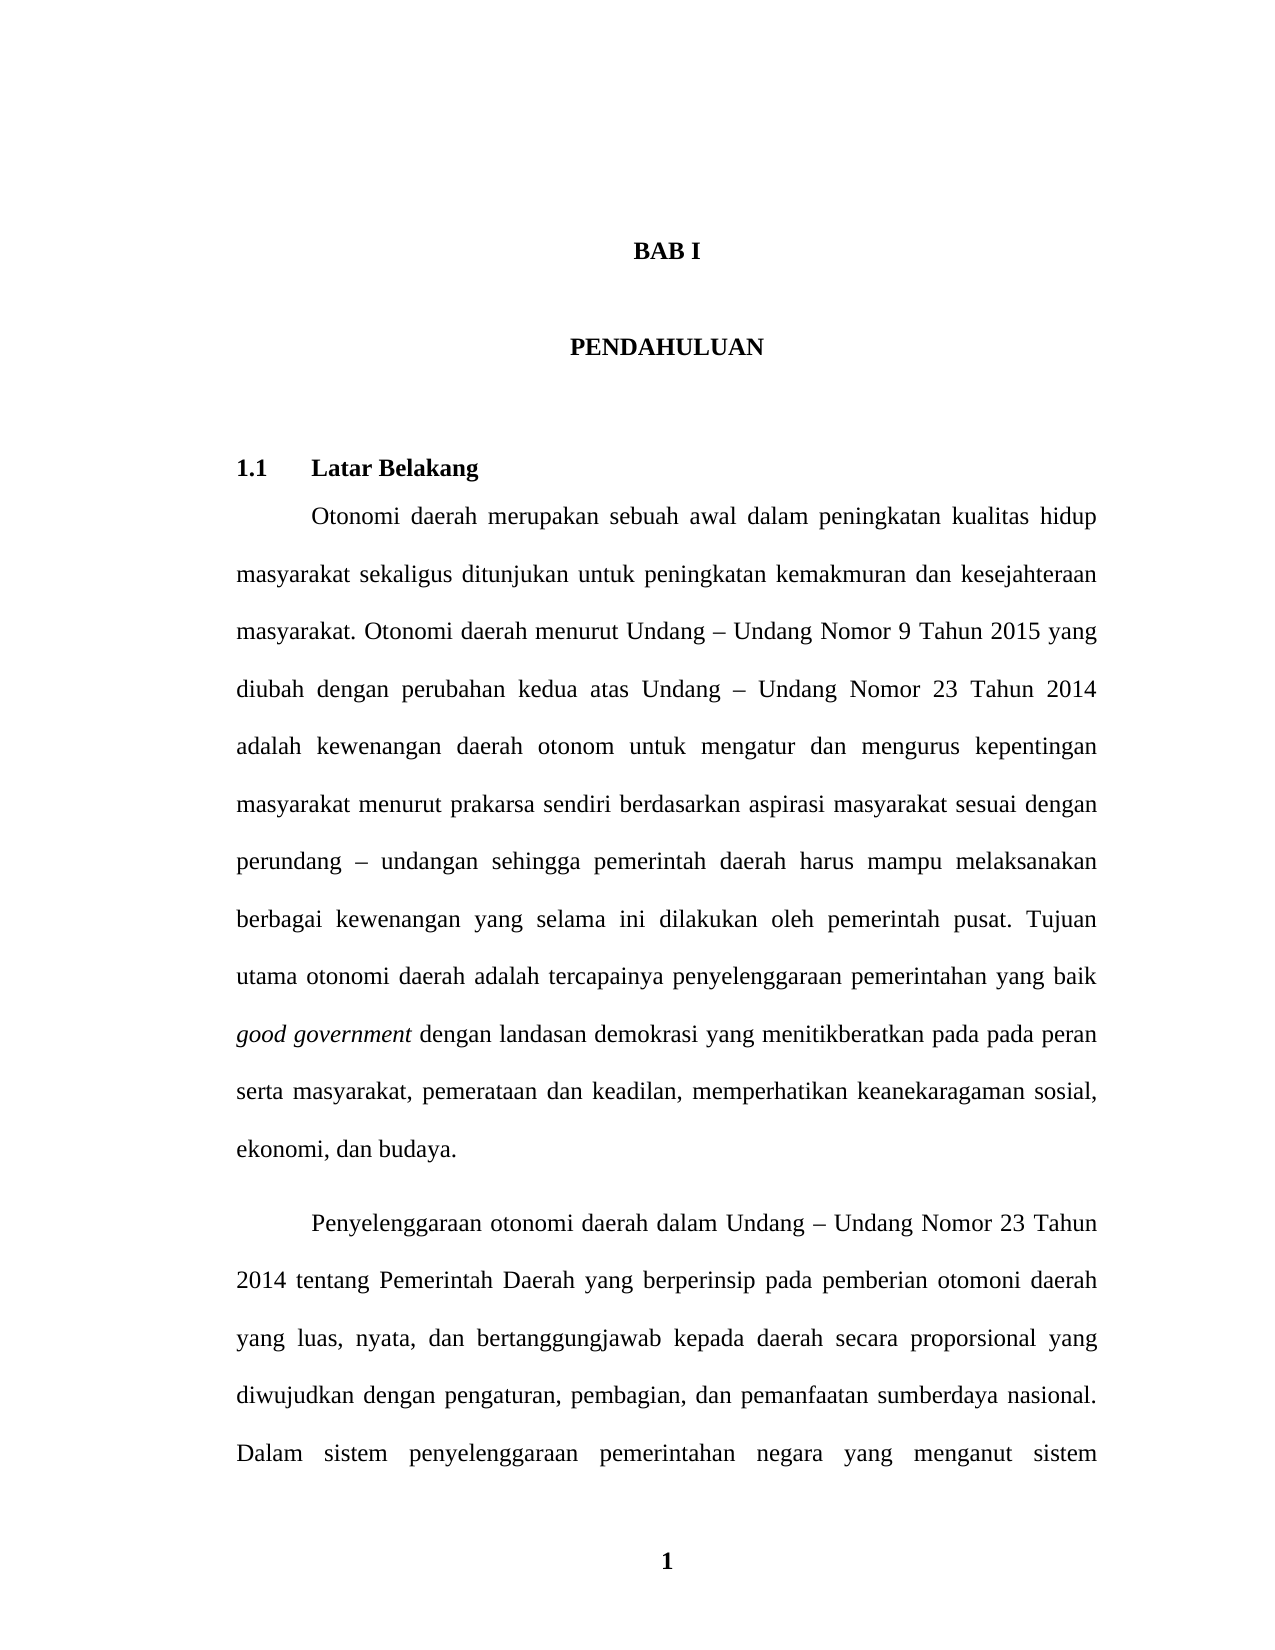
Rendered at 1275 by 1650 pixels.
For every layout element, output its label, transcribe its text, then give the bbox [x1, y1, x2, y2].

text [236, 1208, 1098, 1467]
text 1.1 Latar Belakang [236, 453, 1098, 482]
text PENDAHULUAN [236, 332, 1098, 360]
text Otonomi daerah merupakan sebuah awal dalam peningkatan kualitas hidup masyarakat sekaligus ditunjukan untuk peningkatan kemakmuran dan kesejahteraan masyarakat. Otonomi daerah menurut Undang – Undang Nomor 9 Tahun 2015 yang diubah dengan perubahan kedua atas Undang – Undang Nomor 23 Tahun 2014 adalah kewenangan daerah otonom untuk mengatur dan mengurus kepentingan masyarakat menurut prakarsa sendiri berdasarkan aspirasi masyarakat sesuai dengan perundang – undangan sehingga pemerintah daerah harus mampu melaksanakan berbagai kewenangan yang selama ini dilakukan oleh pemerintah pusat. Tujuan utama otonomi daerah adalah tercapainya penyelenggaraan pemerintahan yang baik good government dengan landasan demokrasi yang menitikberatkan pada pada peran serta masyarakat, pemerataan dan keadilan, memperhatikan keanekaragaman sosial, ekonomi, dan budaya. [236, 501, 1098, 1162]
text BAB I [236, 236, 1098, 265]
